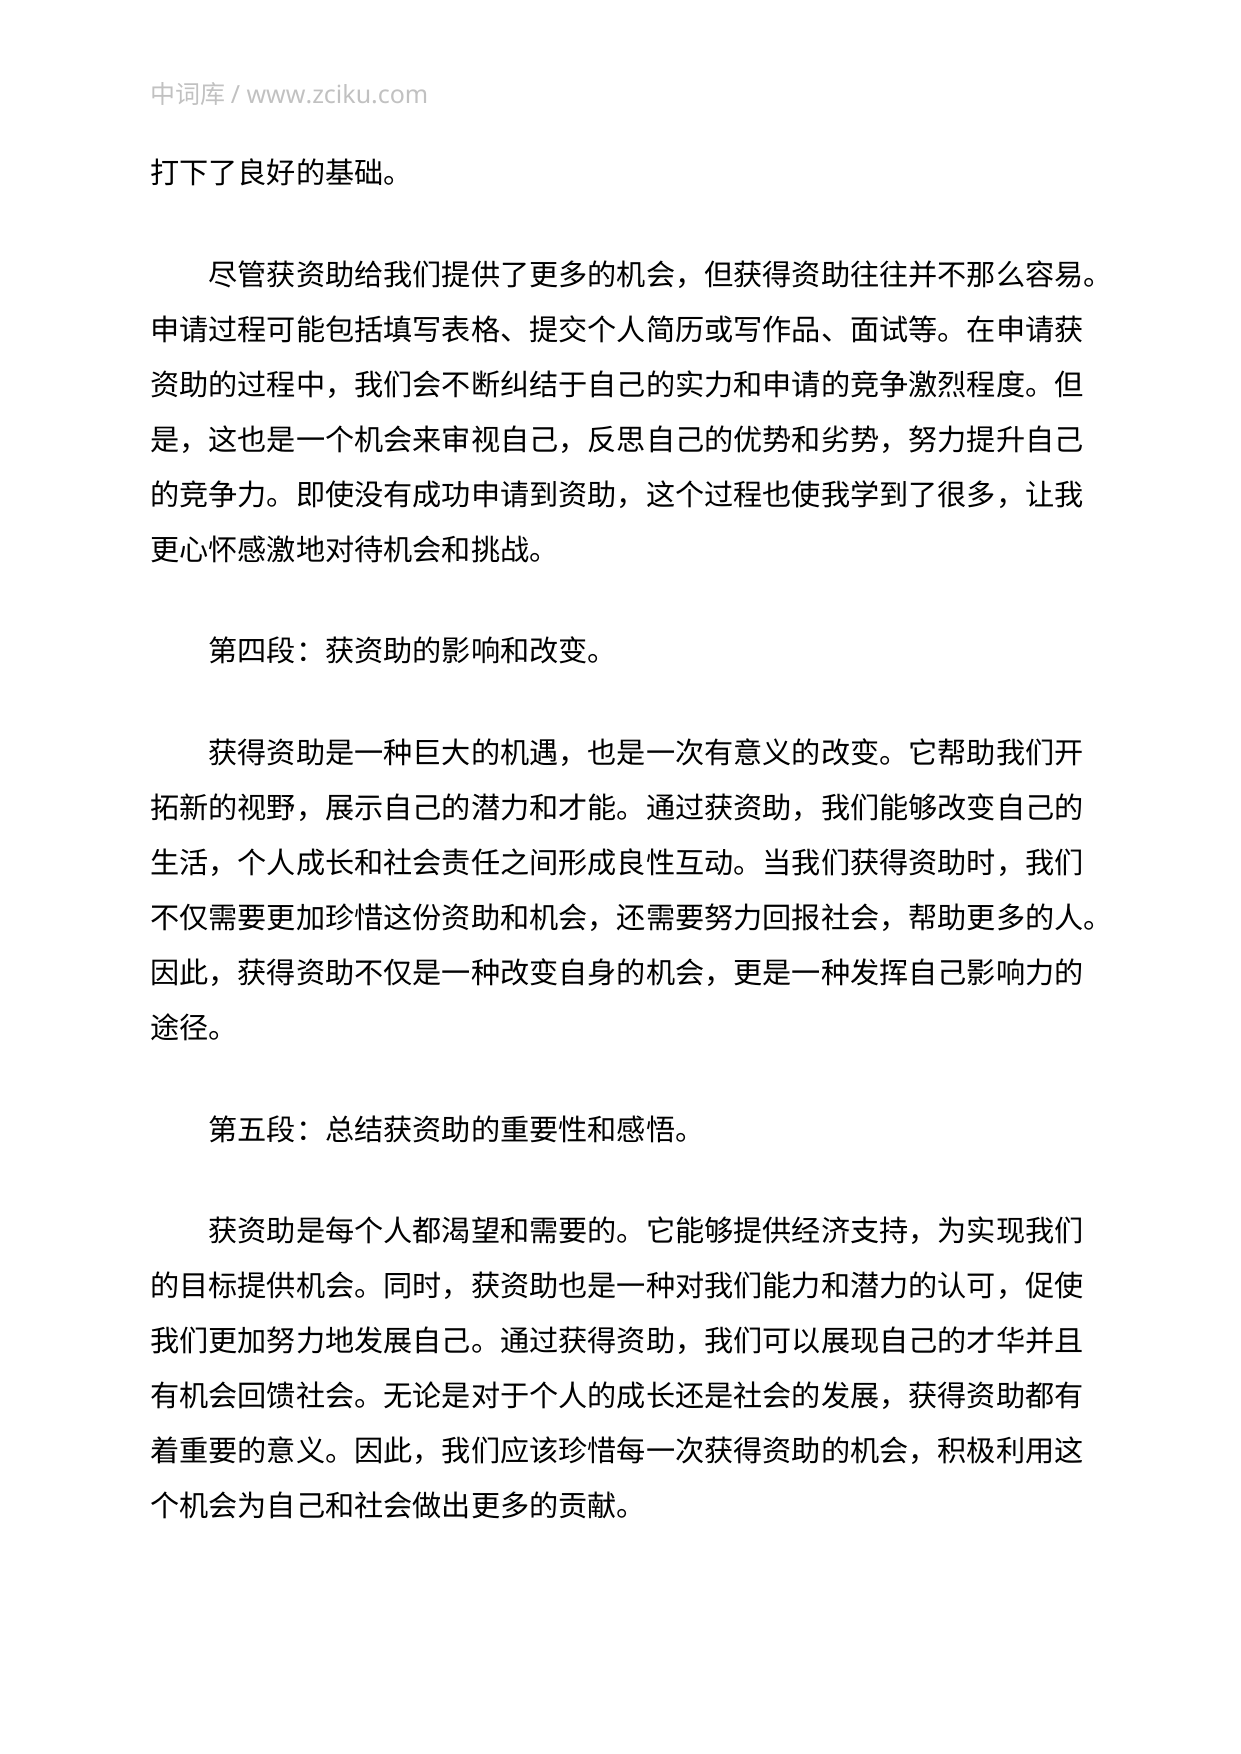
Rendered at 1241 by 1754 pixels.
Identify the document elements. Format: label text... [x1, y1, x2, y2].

text 第四段：获资助的影响和改变。 [150, 628, 1090, 670]
text 第五段：总结获资助的重要性和感悟。 [150, 1106, 1090, 1148]
text 获得资助是一种巨大的机遇，也是一次有意义的改变。它帮助我们开拓新的视野，展示自己的潜力和才能。通过获资助，我们能够改变自己的生活，个人成长和社会责任之间形成良性互动。当我们获得资助时，我们不仅需要更加珍惜这份资助和机会，还需要努力回报社会，帮助更多的人。因此，获得资助不仅是一种改变自身的机会，更是一种发挥自己影响力的途径。 [150, 730, 1090, 1047]
text 获资助是每个人都渴望和需要的。它能够提供经济支持，为实现我们的目标提供机会。同时，获资助也是一种对我们能力和潜力的认可，促使我们更加努力地发展自己。通过获得资助，我们可以展现自己的才华并且有机会回馈社会。无论是对于个人的成长还是社会的发展，获得资助都有着重要的意义。因此，我们应该珍惜每一次获得资助的机会，积极利用这个机会为自己和社会做出更多的贡献。 [150, 1208, 1090, 1524]
text 尽管获资助给我们提供了更多的机会，但获得资助往往并不那么容易。申请过程可能包括填写表格、提交个人简历或写作品、面试等。在申请获资助的过程中，我们会不断纠结于自己的实力和申请的竞争激烈程度。但是，这也是一个机会来审视自己，反思自己的优势和劣势，努力提升自己的竞争力。即使没有成功申请到资助，这个过程也使我学到了很多，让我更心怀感激地对待机会和挑战。 [150, 252, 1090, 568]
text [150, 150, 1090, 192]
